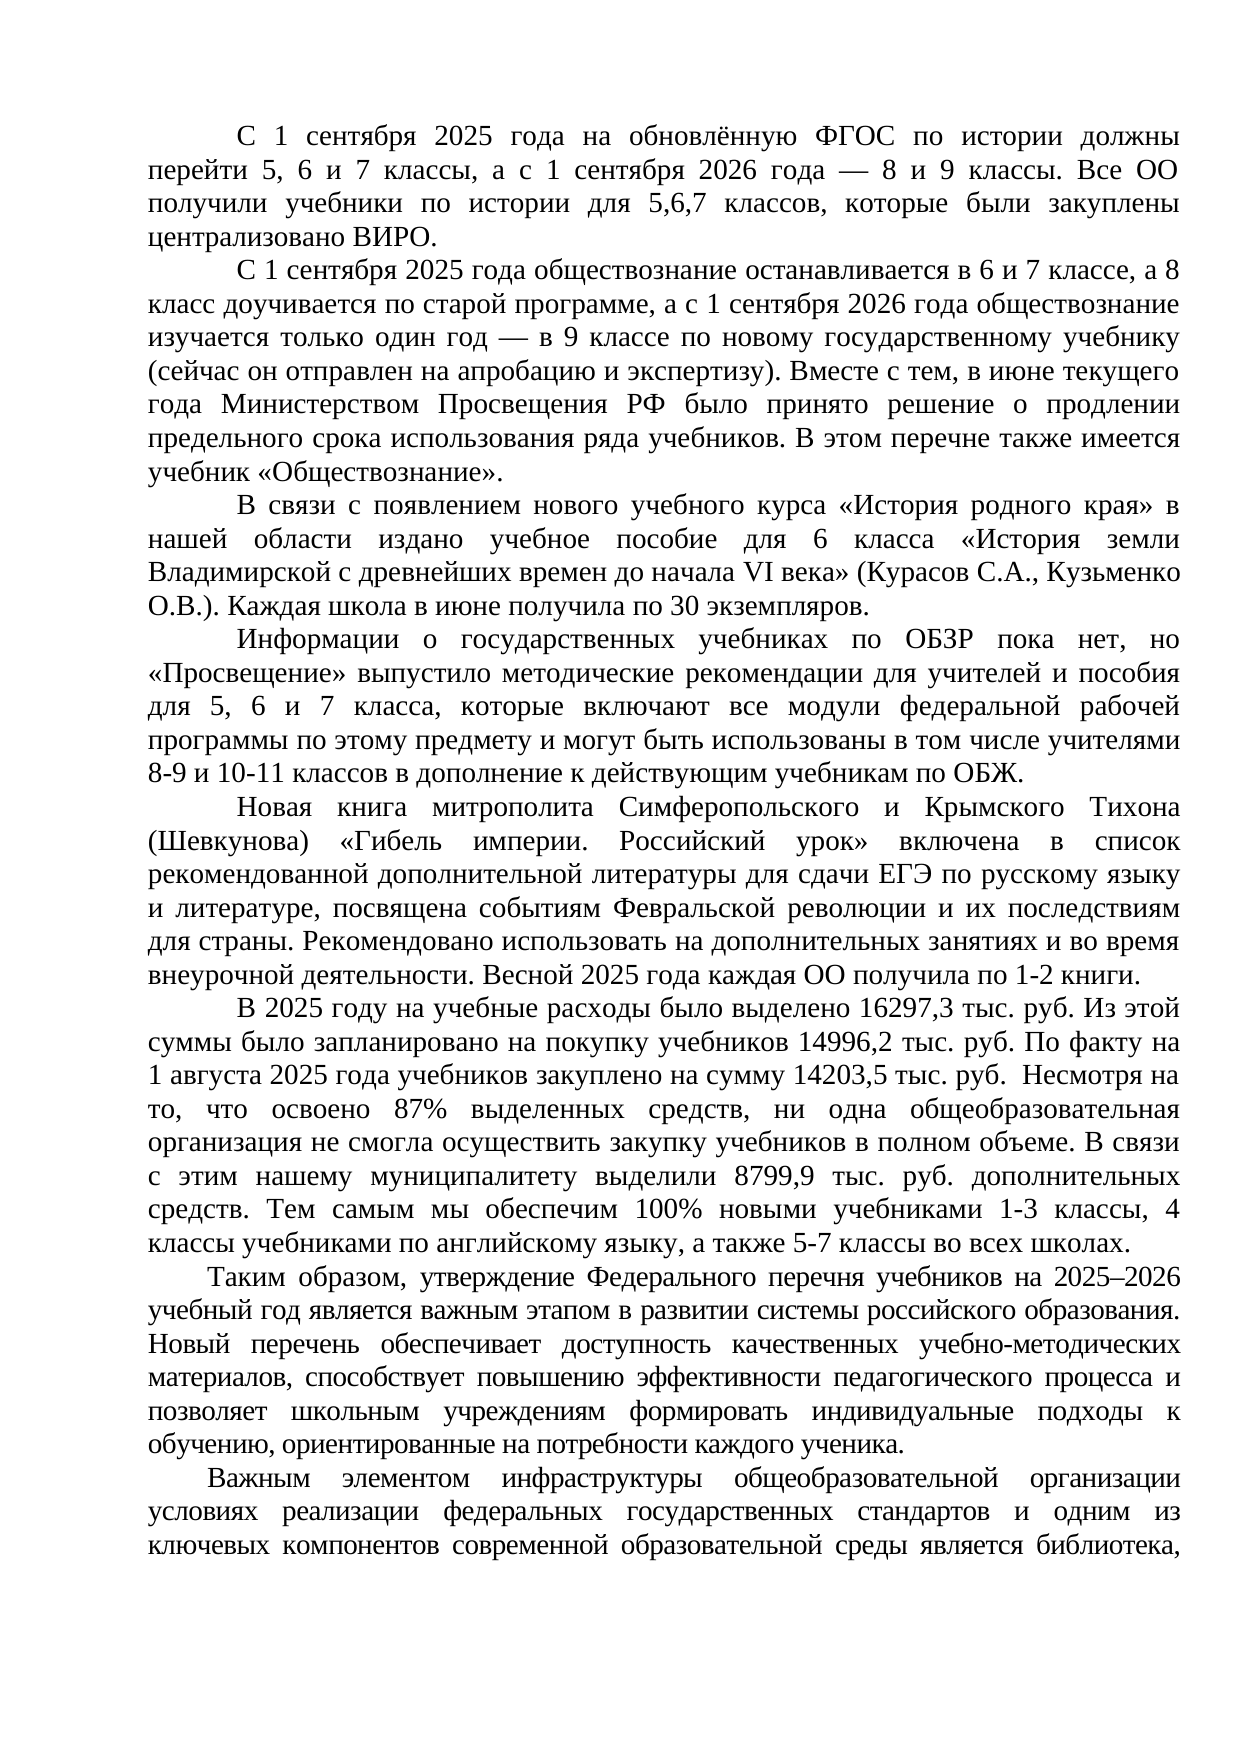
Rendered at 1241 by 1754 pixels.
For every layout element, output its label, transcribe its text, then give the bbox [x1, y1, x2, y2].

text С 1 сентября 2025 года на обновлённую ФГОС по истории должны перейти 5, 6 и 7 классы, а с 1 сентября 2026 года — 8 и 9 классы. Все ОО получили учебники по истории для 5,6,7 классов, которые были закуплены централизовано ВИРО. [148, 118, 1181, 252]
text С 1 сентября 2025 года обществознание останавливается в 6 и 7 классе, а 8 класс доучивается по старой программе, а с 1 сентября 2026 года обществознание изучается только один год — в 9 классе по новому государственному учебнику (сейчас он отправлен на апробацию и экспертизу). Вместе с тем, в июне текущего года Министерством Просвещения РФ было принято решение о продлении предельного срока использования ряда учебников. В этом перечне также имеется учебник «Обществознание». [148, 252, 1181, 487]
text Таким образом, утверждение Федерального перечня учебников на 2025–2026 учебный год является важным этапом в развитии системы российского образования. Новый перечень обеспечивает доступность качественных учебно-методических материалов, способствует повышению эффективности педагогического процесса и позволяет школьным учреждениям формировать индивидуальные подходы к обучению, ориентированные на потребности каждого ученика. [148, 1259, 1181, 1460]
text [148, 1460, 1181, 1561]
text В связи с появлением нового учебного курса «История родного края» в нашей области издано учебное пособие для 6 класса «История земли Владимирской с древнейших времен до начала VI века» (Курасов С.А., Кузьменко О.В.). Каждая школа в июне получила по 30 экземпляров. [148, 487, 1181, 621]
text В 2025 году на учебные расходы было выделено 16297,3 тыс. руб. Из этой суммы было запланировано на покупку учебников 14996,2 тыс. руб. По факту на 1 августа 2025 года учебников закуплено на сумму 14203,5 тыс. руб. Несмотря на то, что освоено 87% выделенных средств, ни одна общеобразовательная организация не смогла осуществить закупку учебников в полном объеме. В связи с этим нашему муниципалитету выделили 8799,9 тыс. руб. дополнительных средств. Тем самым мы обеспечим 100% новыми учебниками 1-3 классы, 4 классы учебниками по английскому языку, а также 5-7 классы во всех школах. [148, 990, 1181, 1259]
text Информации о государственных учебниках по ОБЗР пока нет, но «Просвещение» выпустило методические рекомендации для учителей и пособия для 5, 6 и 7 класса, которые включают все модули федеральной рабочей программы по этому предмету и могут быть использованы в том числе учителями 8-9 и 10-11 классов в дополнение к действующим учебникам по ОБЖ. [148, 621, 1181, 789]
text Новая книга митрополита Симферопольского и Крымского Тихона (Шевкунова) «Гибель империи. Российский урок» включена в список рекомендованной дополнительной литературы для сдачи ЕГЭ по русскому языку и литературе, посвящена событиям Февральской революции и их последствиям для страны. Рекомендовано использовать на дополнительных занятиях и во время внеурочной деятельности. Весной 2025 года каждая ОО получила по 1-2 книги. [148, 789, 1181, 990]
